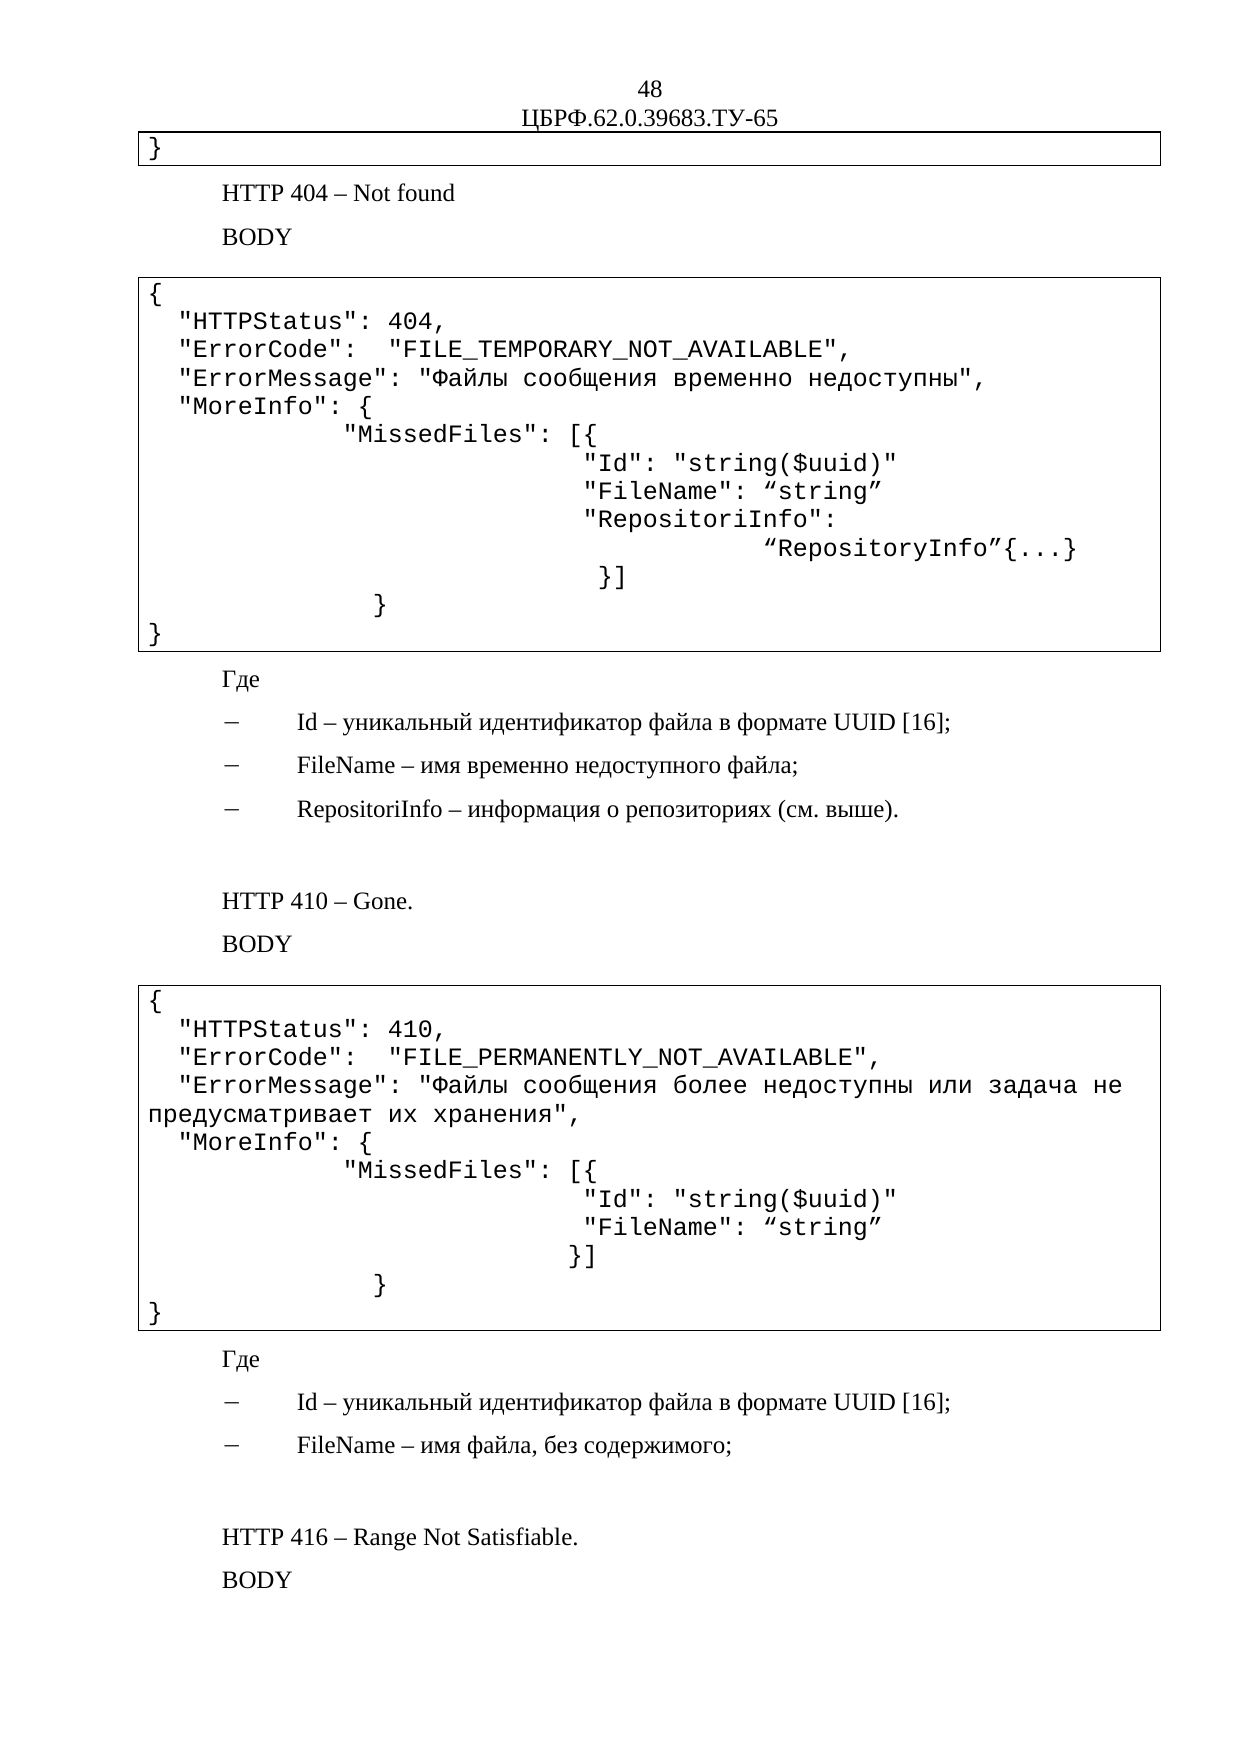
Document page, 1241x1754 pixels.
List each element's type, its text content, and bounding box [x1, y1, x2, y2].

text "RepositoriInfo": [148, 507, 1152, 535]
text “RepositoryInfo”{...} [148, 535, 1152, 564]
text "ErrorCode": "FILE_TEMPORARY_NOT_AVAILABLE", [148, 337, 1152, 365]
text BODY [148, 222, 1152, 250]
text Где [148, 1344, 1152, 1372]
text } [148, 1271, 1152, 1297]
text BODY [148, 1566, 1152, 1594]
text FileName – имя файла, без содержимого; [222, 1430, 1152, 1459]
text BODY [148, 929, 1152, 958]
text "Id": "string($uuid)" [148, 1186, 1152, 1215]
text "HTTPStatus": 404, [148, 309, 1152, 337]
text "FileName": “string” [148, 1215, 1152, 1243]
text "MissedFiles": [{ [148, 1158, 1152, 1186]
text "MissedFiles": [{ [148, 422, 1152, 450]
text } [148, 592, 1152, 617]
text HTTP 410 – Gone. [148, 886, 1152, 915]
text } [139, 133, 1160, 165]
text "ErrorMessage": "Файлы сообщения временно недоступны", [148, 365, 1152, 394]
text { [139, 986, 1160, 1016]
text "FileName": “string” [148, 479, 1152, 507]
text "ErrorCode": "FILE_PERMANENTLY_NOT_AVAILABLE", [148, 1045, 1152, 1073]
text HTTP 416 – Range Not Satisfiable. [148, 1522, 1152, 1551]
text "MoreInfo": { [148, 1130, 1152, 1158]
text Где [148, 664, 1152, 693]
text { [139, 278, 1160, 309]
text FileName – имя временно недоступного файла; [222, 751, 1152, 779]
text "HTTPStatus": 410, [148, 1016, 1152, 1045]
text } [139, 617, 1160, 651]
text }] [148, 564, 1152, 592]
text "ErrorMessage": "Файлы сообщения более недоступны или задача не предусматривает их хранения", [148, 1073, 1152, 1130]
text HTTP 404 – Not found [148, 178, 1152, 207]
text "MoreInfo": { [148, 394, 1152, 422]
text }] [148, 1243, 1152, 1271]
text Id – уникальный идентификатор файла в формате UUID [16]; [222, 1387, 1152, 1416]
text Id – уникальный идентификатор файла в формате UUID [16]; [222, 707, 1152, 736]
text "Id": "string($uuid)" [148, 450, 1152, 479]
text RepositoriInfo – информация о репозиториях (см. выше). [222, 794, 1152, 822]
text } [139, 1297, 1160, 1330]
